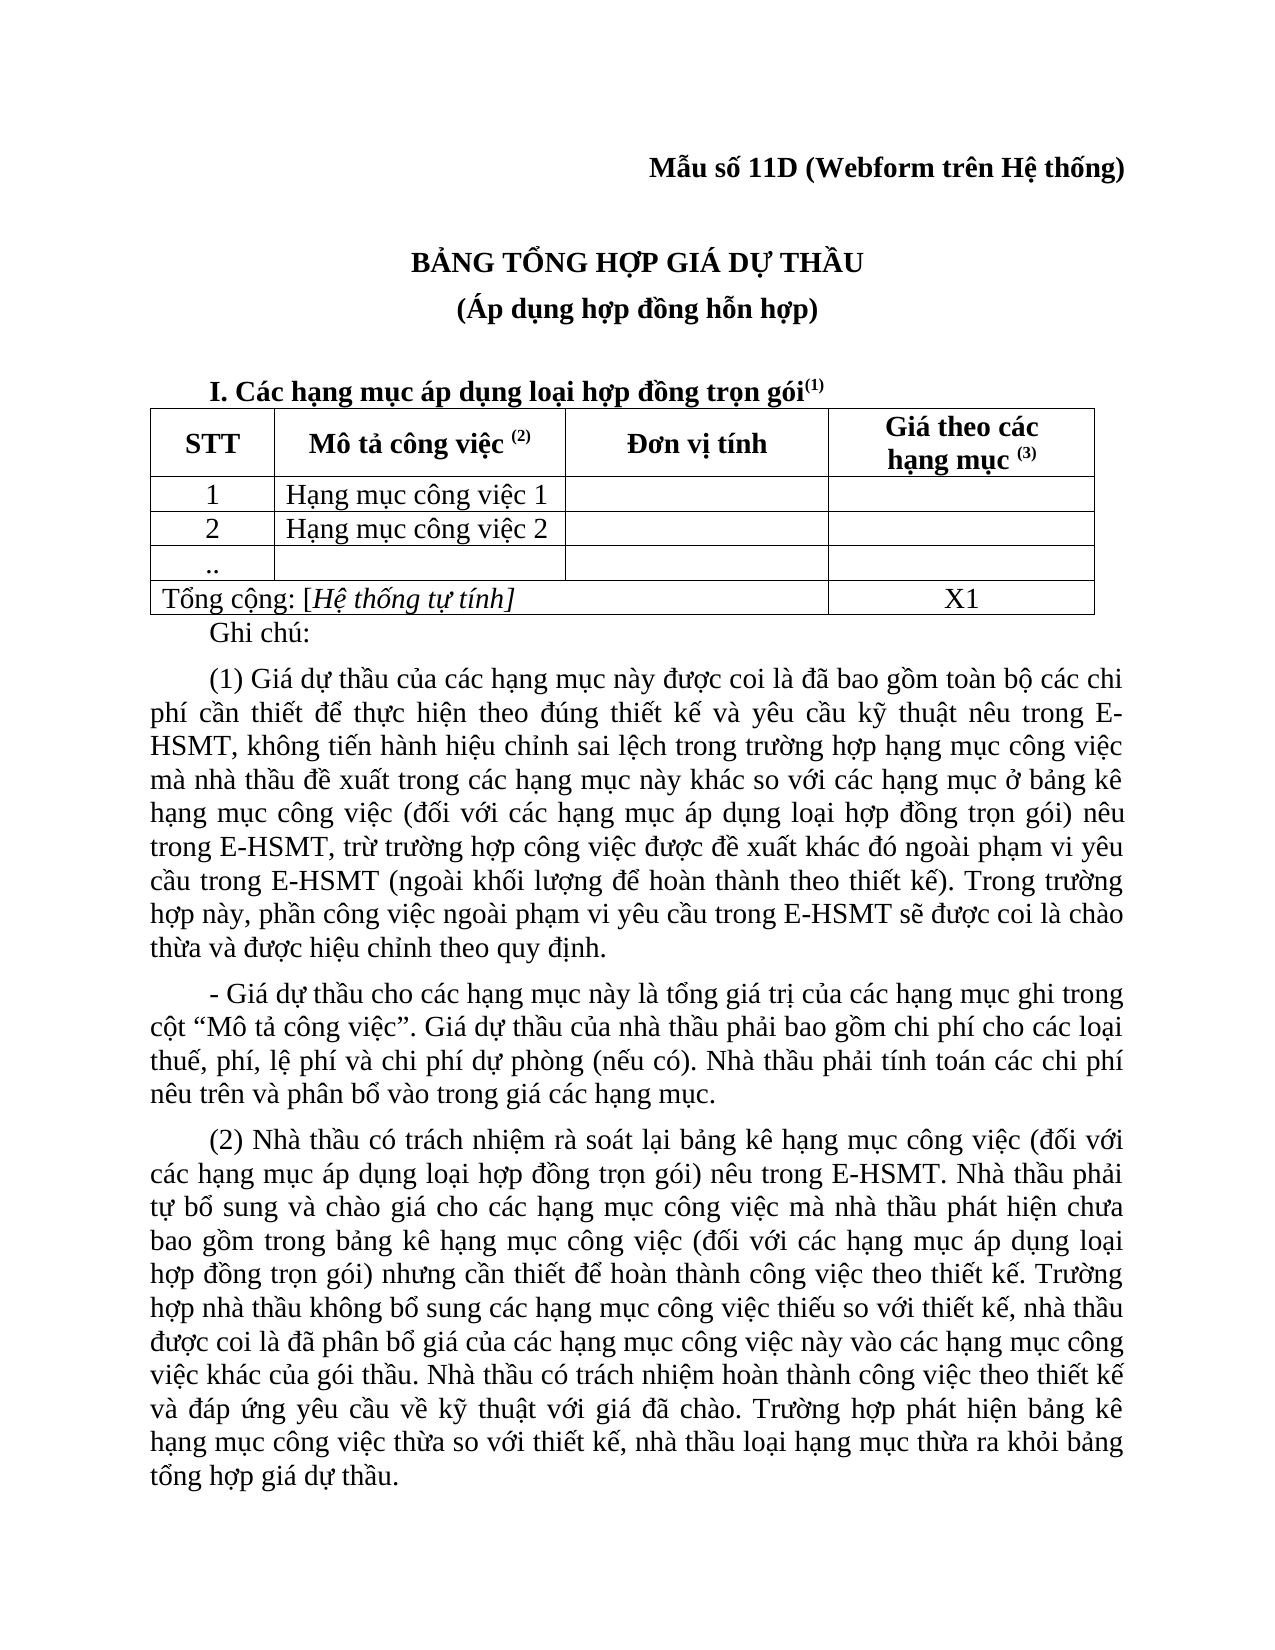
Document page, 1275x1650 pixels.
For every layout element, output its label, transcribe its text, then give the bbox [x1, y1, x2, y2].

table_header Đơn vị tính [566, 409, 828, 476]
text Ghi chú: [150, 615, 1125, 649]
table_cell .. [151, 546, 274, 580]
table_cell [829, 477, 1094, 511]
table_cell Hạng mục công việc 2 [275, 512, 565, 545]
text I. Các hạng mục áp dụng loại hợp đồng trọn gói(1) [150, 374, 1125, 408]
table_header Mô tả công việc (2) [275, 409, 565, 476]
table_cell 2 [151, 512, 274, 545]
text (Áp dụng hợp đồng hỗn hợp) [150, 291, 1125, 325]
text (2) Nhà thầu có trách nhiệm rà soát lại bảng kê hạng mục công việc (đối với các hạng mục áp dụng loại hợp đồng trọn gói) nêu trong E-HSMT. Nhà thầu phải tự bổ sung và chào giá cho các hạng mục công việc mà nhà thầu phát hiện chưa bao gồm trong bảng kê hạng mục công việc (đối với các hạng mục áp dụng loại hợp đồng trọn gói) nhưng cần thiết để hoàn thành công việc theo thiết kế. Trường hợp nhà thầu không bổ sung các hạng mục công việc thiếu so với thiết kế, nhà thầu được coi là đã phân bổ giá của các hạng mục công việc này vào các hạng mục công việc khác của gói thầu. Nhà thầu có trách nhiệm hoàn thành công việc theo thiết kế và đáp ứng yêu cầu về kỹ thuật với giá đã chào. Trường hợp phát hiện bảng kê hạng mục công việc thừa so với thiết kế, nhà thầu loại hạng mục thừa ra khỏi bảng tổng hợp giá dự thầu. [150, 1122, 1125, 1491]
table_cell [829, 546, 1094, 580]
table_cell [275, 546, 565, 580]
table_cell Tổng cộng: [Hệ thống tự tính] [151, 581, 828, 614]
table_cell Hạng mục công việc 1 [275, 477, 565, 511]
table_cell [829, 512, 1094, 545]
text BẢNG TỔNG HỢP GIÁ DỰ THẦU [150, 245, 1125, 279]
table_cell [566, 546, 828, 580]
table_header STT [151, 409, 274, 476]
table_cell [566, 512, 828, 545]
table_cell [566, 477, 828, 511]
text Mẫu số 11D (Webform trên Hệ thống) [150, 150, 1125, 183]
table_cell 1 [151, 477, 274, 511]
text - Giá dự thầu cho các hạng mục này là tổng giá trị của các hạng mục ghi trong cột “Mô tả công việc”. Giá dự thầu của nhà thầu phải bao gồm chi phí cho các loại thuế, phí, lệ phí và chi phí dự phòng (nếu có). Nhà thầu phải tính toán các chi phí nêu trên và phân bổ vào trong giá các hạng mục. [150, 976, 1125, 1110]
table_header Giá theo các hạng mục (3) [829, 409, 1094, 476]
text (1) Giá dự thầu của các hạng mục này được coi là đã bao gồm toàn bộ các chi phí cần thiết để thực hiện theo đúng thiết kế và yêu cầu kỹ thuật nêu trong E-HSMT, không tiến hành hiệu chỉnh sai lệch trong trường hợp hạng mục công việc mà nhà thầu đề xuất trong các hạng mục này khác so với các hạng mục ở bảng kê hạng mục công việc (đối với các hạng mục áp dụng loại hợp đồng trọn gói) nêu trong E-HSMT, trừ trường hợp công việc được đề xuất khác đó ngoài phạm vi yêu cầu trong E-HSMT (ngoài khối lượng để hoàn thành theo thiết kế). Trong trường hợp này, phần công việc ngoài phạm vi yêu cầu trong E-HSMT sẽ được coi là chào thừa và được hiệu chỉnh theo quy định. [150, 661, 1125, 963]
table_cell X1 [829, 581, 1094, 614]
